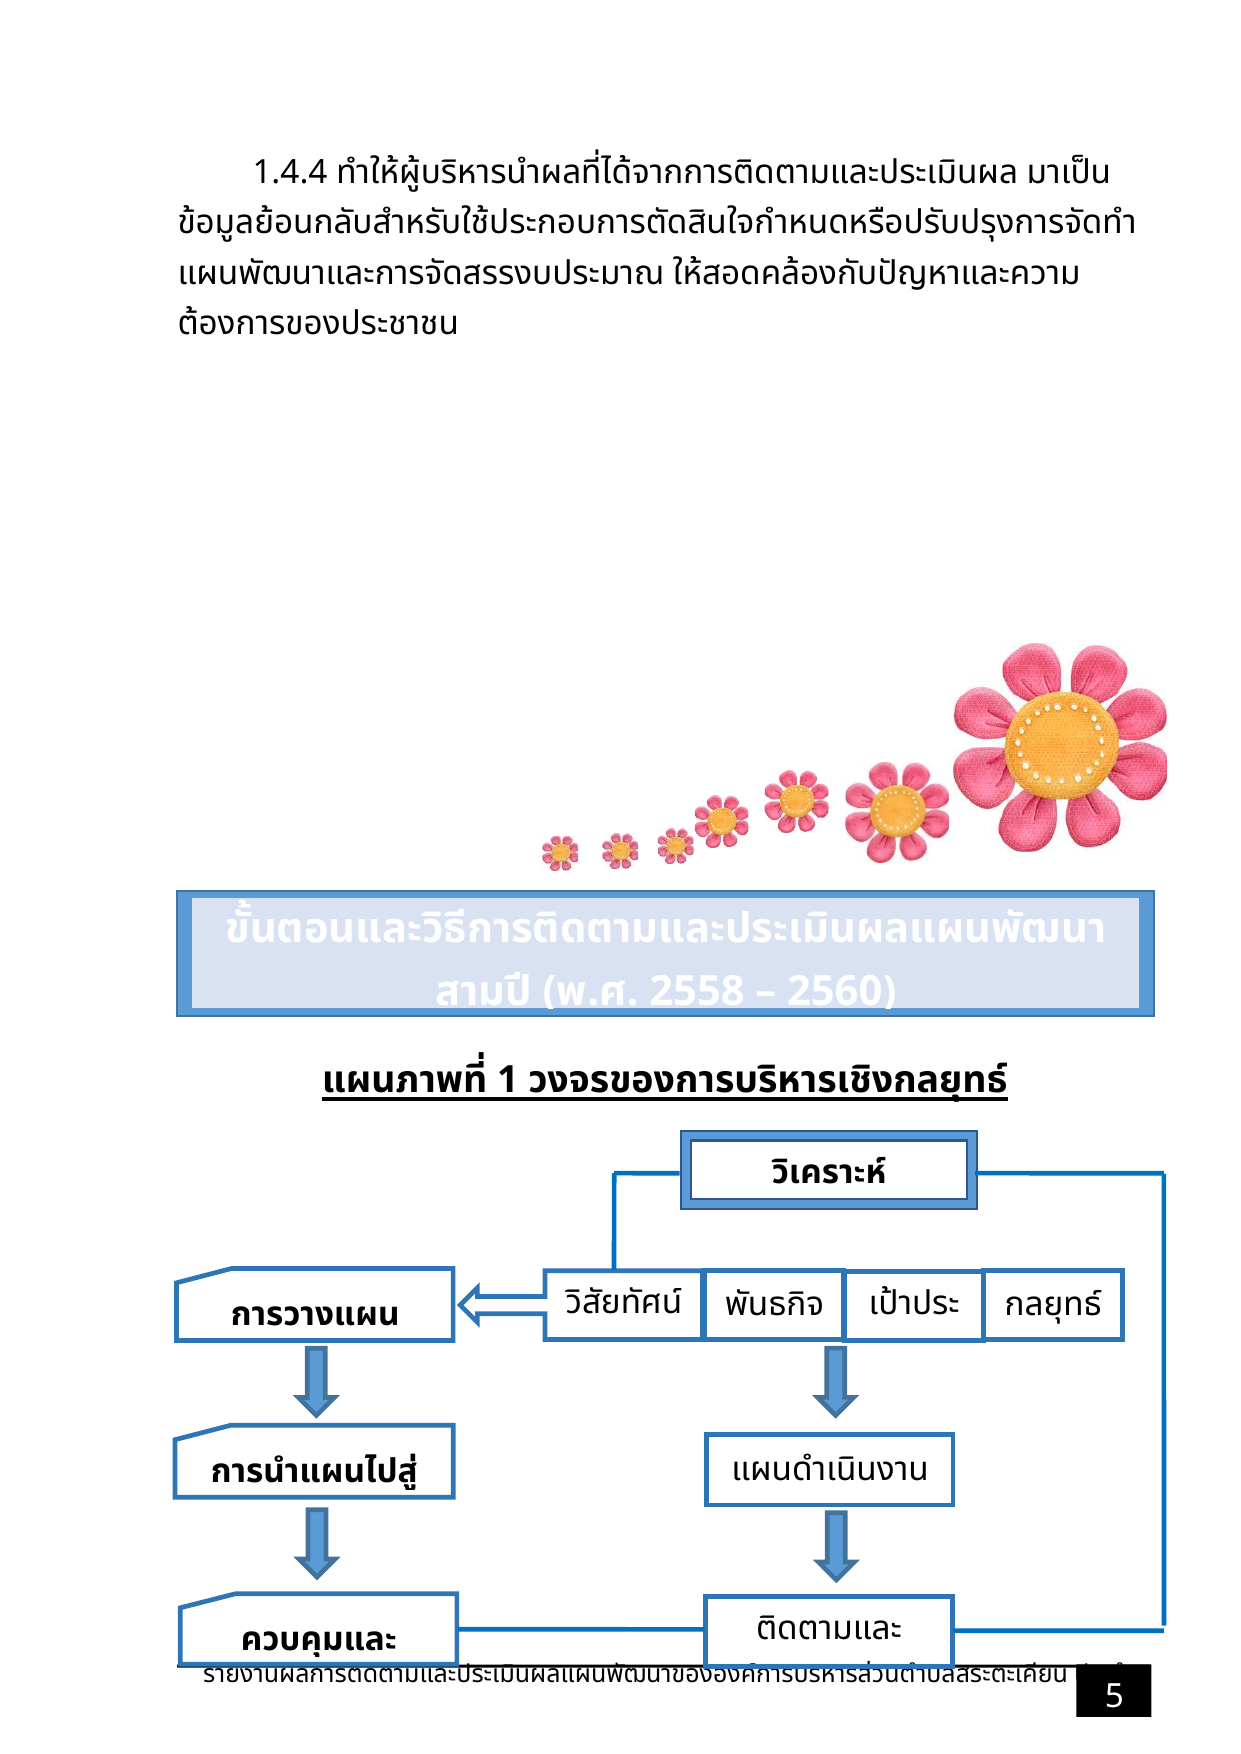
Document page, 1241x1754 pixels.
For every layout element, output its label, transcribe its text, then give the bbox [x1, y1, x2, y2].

text แผนภาพที่ 1 วงจรของการบริหารเชิงกลยุทธ์ [177, 1052, 1152, 1109]
picture [657, 795, 749, 864]
picture [953, 643, 1168, 852]
picture [542, 836, 579, 871]
picture [764, 770, 829, 833]
picture [602, 833, 639, 869]
text 1.4.4 ทำให้ผู้บริหารนำผลที่ได้จากการติดตามและประเมินผล มาเป็นข้อมูลย้อนกลับสำหรับใช้ประกอบการตัดสินใจกำหนดหรือปรับปรุงการจัดทำแผนพัฒนาและการจัดสรรงบประมาณ ให้สอดคล้องกับปัญหาและความต้องการของประชาชน [177, 148, 1152, 349]
picture [845, 762, 950, 863]
